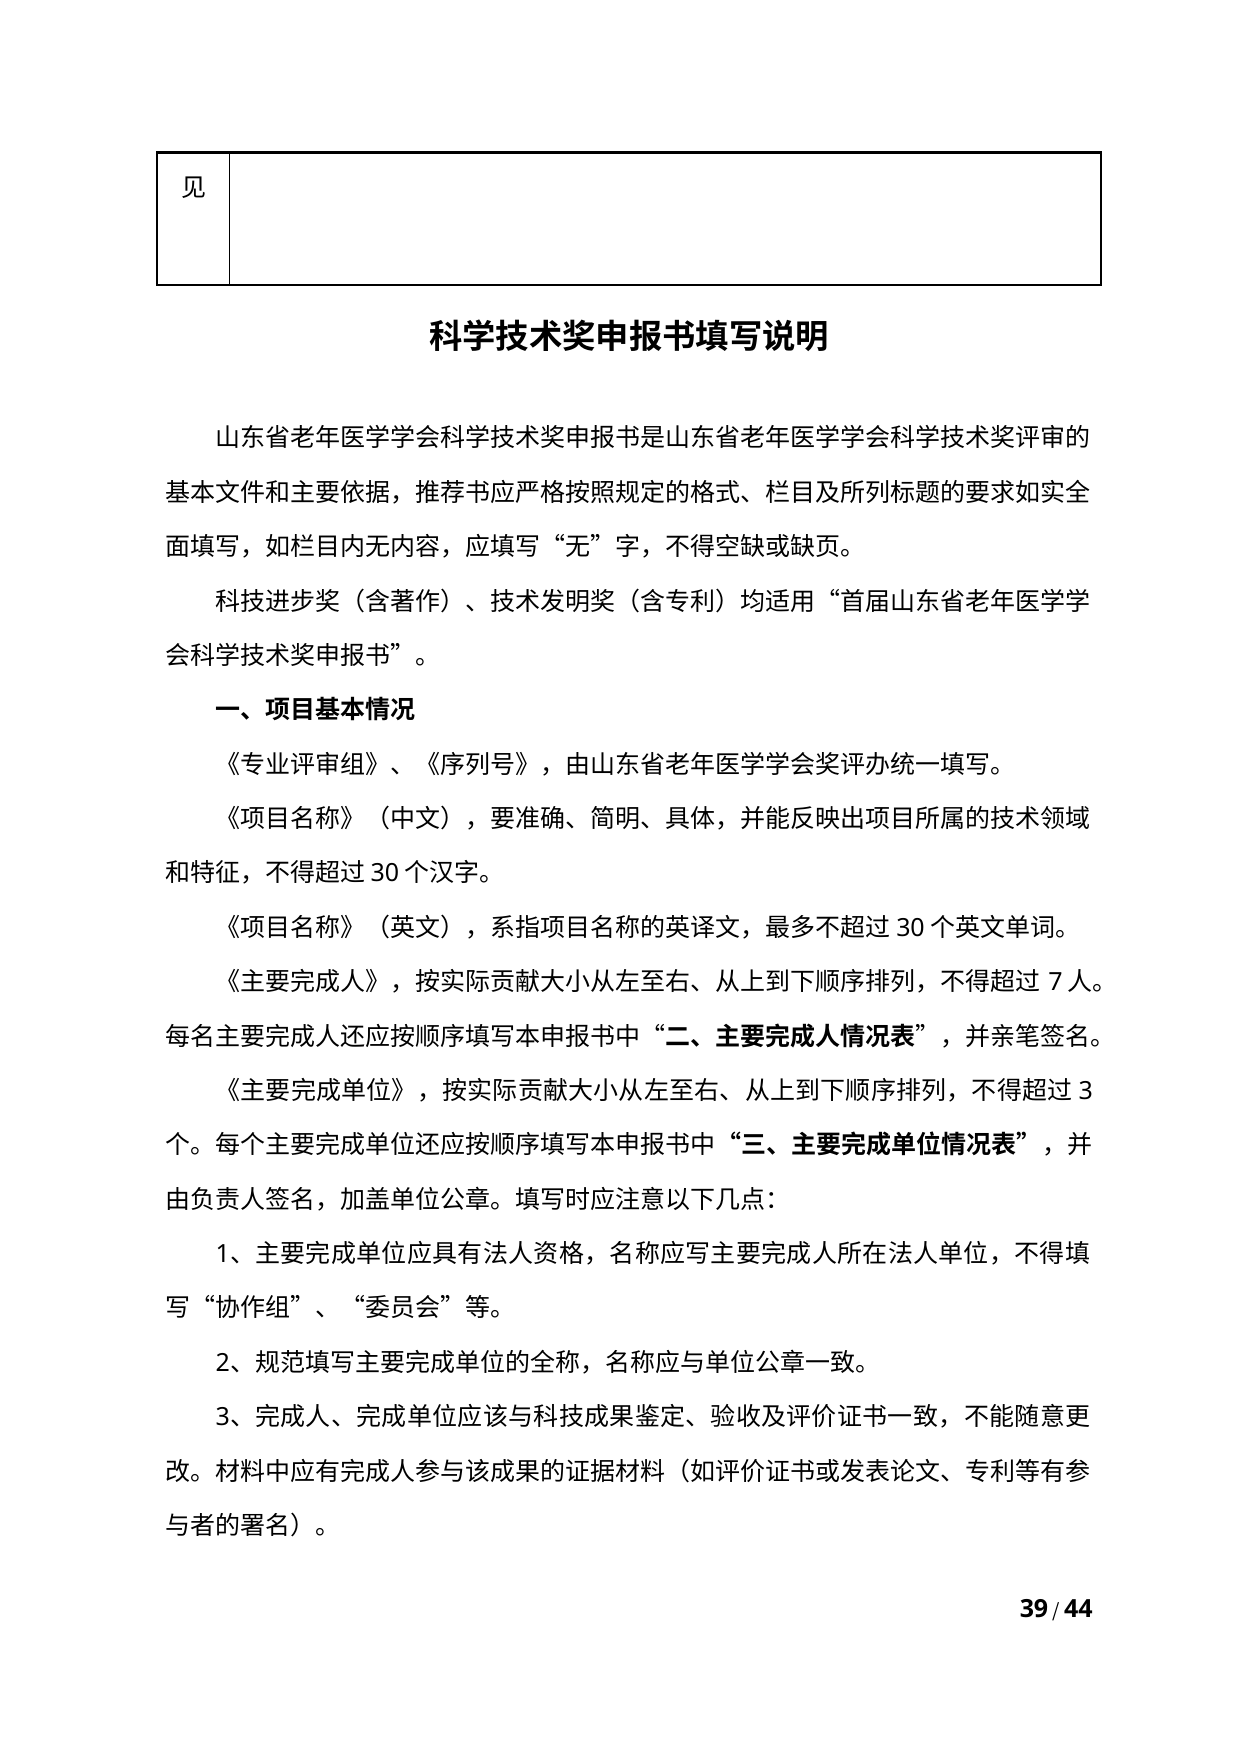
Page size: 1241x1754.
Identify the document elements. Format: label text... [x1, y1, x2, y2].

text 《项目名称》（中文），要准确、简明、具体，并能反映出项目所属的技术领域和特征，不得超过30个汉字。 [165, 798, 1092, 889]
text 山东省老年医学学会科学技术奖申报书是山东省老年医学学会科学技术奖评审的基本文件和主要依据，推荐书应严格按照规定的格式、栏目及所列标题的要求如实全面填写，如栏目内无内容，应填写“无”字，不得空缺或缺页。 [165, 418, 1092, 563]
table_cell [230, 154, 1100, 283]
text 《主要完成单位》，按实际贡献大小从左至右、从上到下顺序排列，不得超过3个。每个主要完成单位还应按顺序填写本申报书中“三、主要完成单位情况表”，并由负责人签名，加盖单位公章。填写时应注意以下几点： [165, 1070, 1092, 1215]
text 《专业评审组》、《序列号》，由山东省老年医学学会奖评办统一填写。 [165, 744, 1092, 780]
text 《主要完成人》，按实际贡献大小从左至右、从上到下顺序排列，不得超过7人。每名主要完成人还应按顺序填写本申报书中“二、主要完成人情况表”，并亲笔签名。 [165, 962, 1092, 1052]
text 科技进步奖（含著作）、技术发明奖（含专利）均适用“首届山东省老年医学学会科学技术奖申报书”。 [165, 581, 1092, 672]
text 一、项目基本情况 [216, 690, 1092, 726]
text 1、主要完成单位应具有法人资格，名称应写主要完成人所在法人单位，不得填写“协作组”、“委员会”等。 [165, 1233, 1092, 1324]
text 《项目名称》（英文），系指项目名称的英译文，最多不超过 30个英文单词。 [165, 907, 1092, 943]
table_cell 奖 励 委 员 会 意 见 [158, 154, 229, 283]
text 3、完成人、完成单位应该与科技成果鉴定、验收及评价证书一致，不能随意更改。材料中应有完成人参与该成果的证据材料（如评价证书或发表论文、专利等有参与者的署名）。 [165, 1397, 1092, 1542]
subtitle 科学技术奖申报书填写说明 [165, 302, 1092, 367]
text 2、规范填写主要完成单位的全称，名称应与单位公章一致。 [165, 1342, 1092, 1378]
